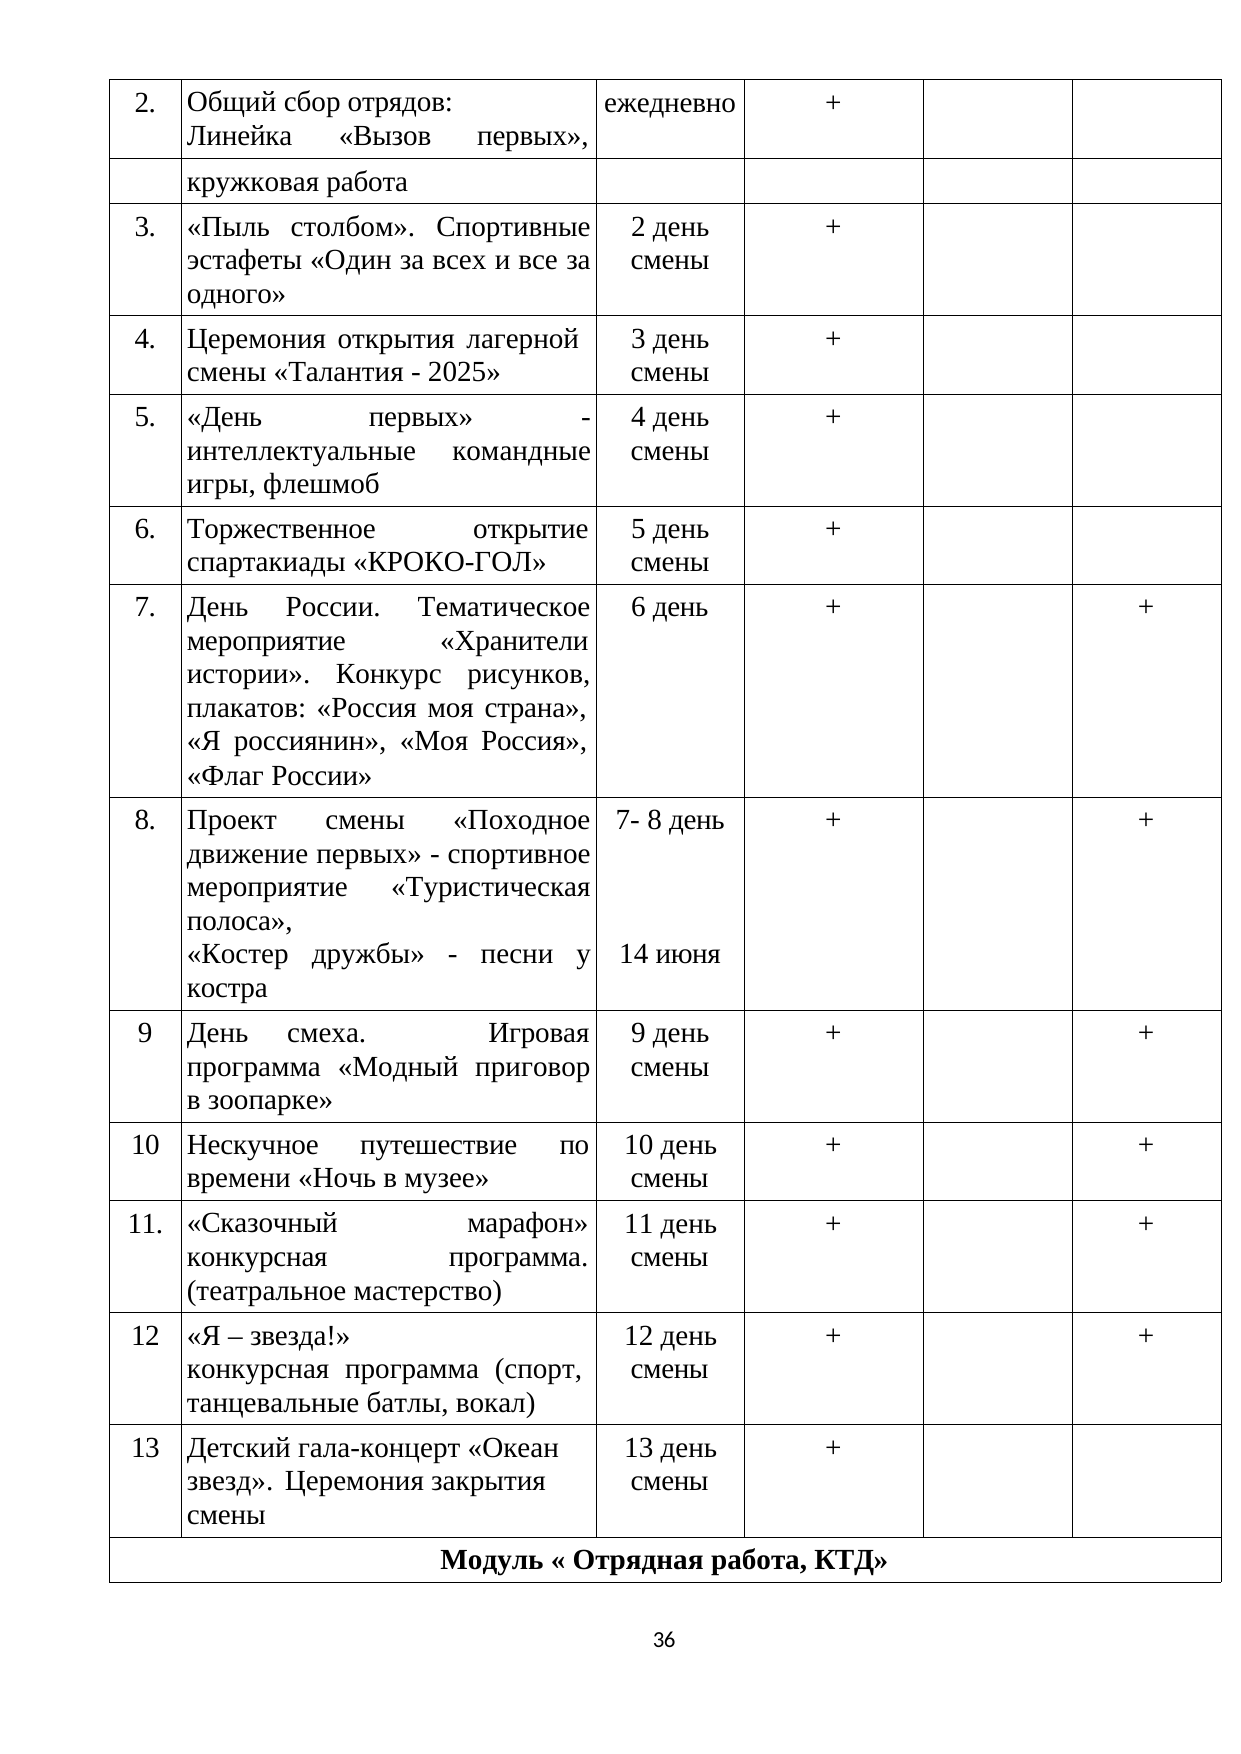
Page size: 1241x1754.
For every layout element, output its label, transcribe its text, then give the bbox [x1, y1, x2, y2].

table_cell + [745, 1425, 923, 1537]
table_cell 4 день смены [597, 395, 744, 506]
table_cell 10 [110, 1123, 181, 1200]
table_cell [924, 1011, 1072, 1122]
table_cell День России. Тематическое мероприятие «Хранители истории». Конкурс рисунков, плакатов: «Россия моя страна», «Я россиянин», «Моя Россия», «Флаг России» [182, 585, 596, 797]
table_cell [924, 1313, 1072, 1424]
table_cell [924, 1123, 1072, 1200]
table_cell [924, 80, 1072, 158]
table_cell [1073, 395, 1221, 506]
table_cell + [745, 1011, 923, 1122]
table_cell 5. [110, 395, 181, 506]
table_cell 10 день смены [597, 1123, 744, 1200]
table_cell «Пыль столбом». Спортивные эстафеты «Один за всех и все за одного» [182, 204, 596, 315]
table_cell 2. [110, 80, 181, 158]
table_cell 5 день смены [597, 507, 744, 584]
table_cell Нескучное путешествие по времени «Ночь в музее» [182, 1123, 596, 1200]
table_header [1073, 159, 1221, 203]
table_cell [1073, 1425, 1221, 1537]
table_cell ежедневно [597, 80, 744, 158]
table_cell [924, 204, 1072, 315]
table_cell 11 день смены [597, 1201, 744, 1312]
table_cell «Сказочный марафон» конкурсная программа. (театральное мастерство) [182, 1201, 596, 1312]
table_cell + [745, 507, 923, 584]
table_cell + [745, 204, 923, 315]
table_cell + [745, 1123, 923, 1200]
table_cell 4. [110, 316, 181, 394]
table_header [745, 159, 923, 203]
table_cell [924, 316, 1072, 394]
table_cell День смеха. Игровая программа «Модный приговор в зоопарке» [182, 1011, 596, 1122]
table_cell + [745, 798, 923, 1010]
table_header кружковая работа [182, 159, 596, 203]
table_cell [1073, 204, 1221, 315]
table_cell «Я – звезда!» конкурсная программа (спорт, танцевальные батлы, вокал) [182, 1313, 596, 1424]
table_cell + [745, 585, 923, 797]
table_cell [924, 507, 1072, 584]
table_cell 7- 8 день 14 июня [597, 798, 744, 1010]
table_cell + [1073, 798, 1221, 1010]
table_cell + [745, 395, 923, 506]
table_cell 3 день смены [597, 316, 744, 394]
table_cell [924, 1201, 1072, 1312]
table_cell Торжественное открытие спартакиады «КРОКО-ГОЛ» [182, 507, 596, 584]
table_cell 2 день смены [597, 204, 744, 315]
table_cell [1073, 80, 1221, 158]
table_cell Проект смены «Походное движение первых» - спортивное мероприятие «Туристическая полоса», «Костер дружбы» - песни у костра [182, 798, 596, 1010]
table_cell 6. [110, 507, 181, 584]
table_cell Детский гала-концерт «Океан звезд». Церемония закрытия смены [182, 1425, 596, 1537]
table_cell + [745, 1313, 923, 1424]
table_cell [924, 395, 1072, 506]
table_cell 9 день смены [597, 1011, 744, 1122]
table_cell [1073, 316, 1221, 394]
table_header [110, 159, 181, 203]
table_header [924, 159, 1072, 203]
table_cell [924, 1425, 1072, 1537]
table_cell Общий сбор отрядов: Линейка «Вызов первых», [182, 80, 596, 158]
table_cell «День первых» - интеллектуальные командные игры, флешмоб [182, 395, 596, 506]
table_cell 9 [110, 1011, 181, 1122]
table_cell + [745, 80, 923, 158]
table_cell 3. [110, 204, 181, 315]
table_cell Церемония открытия лагерной смены «Талантия - 2025» [182, 316, 596, 394]
table_cell + [1073, 1011, 1221, 1122]
table_cell 7. [110, 585, 181, 797]
table_cell + [745, 1201, 923, 1312]
table_cell + [1073, 1313, 1221, 1424]
table_cell 6 день [597, 585, 744, 797]
table_cell [924, 798, 1072, 1010]
table_cell 12 [110, 1313, 181, 1424]
table_cell [1073, 507, 1221, 584]
table_cell + [1073, 1123, 1221, 1200]
table_cell 13 день смены [597, 1425, 744, 1537]
table_header [597, 159, 744, 203]
table_cell 13 [110, 1425, 181, 1537]
table_cell + [745, 316, 923, 394]
table_cell Модуль « Отрядная работа, КТД» [110, 1538, 1221, 1582]
table_cell + [1073, 1201, 1221, 1312]
table_cell 8. [110, 798, 181, 1010]
table_cell 11. [110, 1201, 181, 1312]
table_cell 12 день смены [597, 1313, 744, 1424]
table_cell + [1073, 585, 1221, 797]
table_cell [924, 585, 1072, 797]
